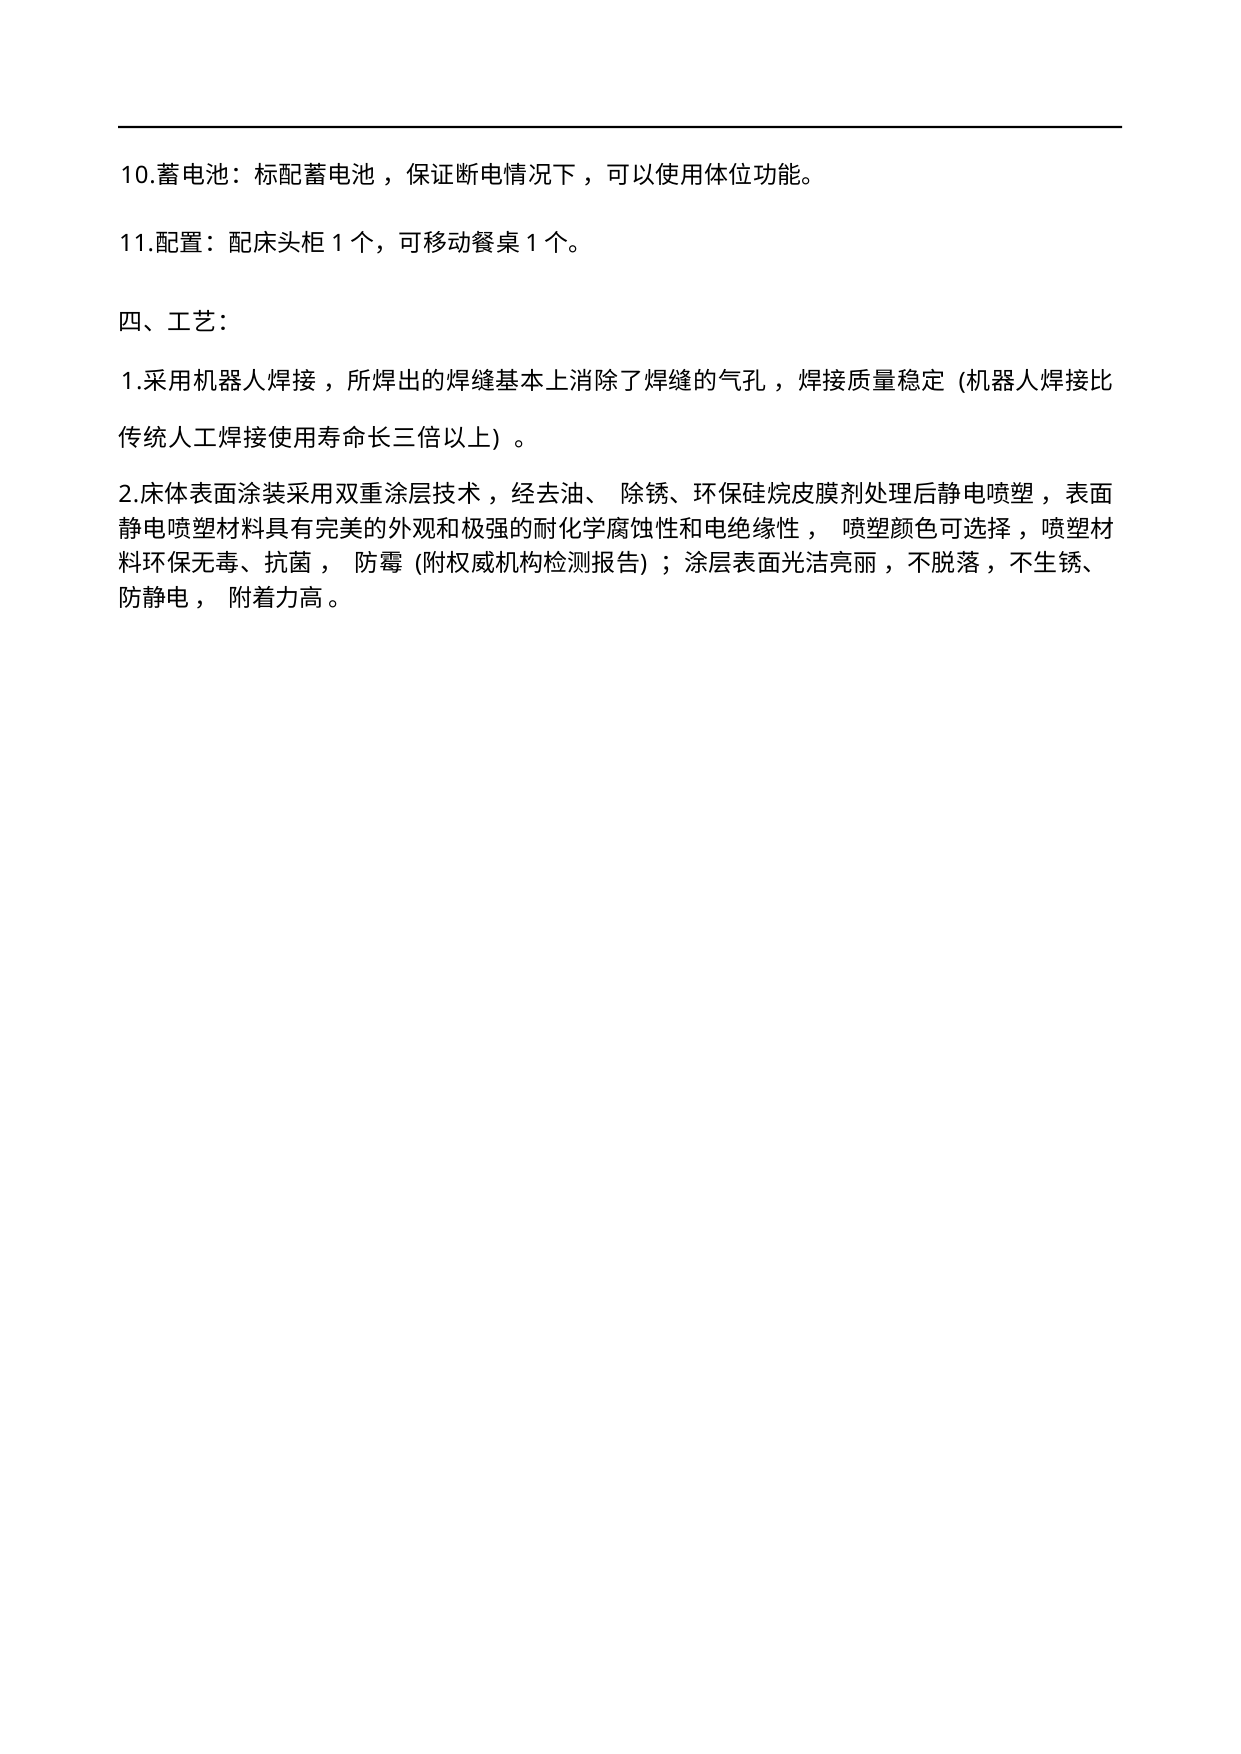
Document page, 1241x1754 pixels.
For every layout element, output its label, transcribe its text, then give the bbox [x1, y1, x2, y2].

text 11.配置：配床头柜1个，可移动餐桌1个。 [118, 223, 1122, 258]
text 2.床体表面涂装采用双重涂层技术 ，经去油、 除锈、环保硅烷皮膜剂处理后静电喷塑 ，表面静电喷塑材料具有完美的外观和极强的耐化学腐蚀性和电绝缘性 ， 喷塑颜色可选择 ，喷塑材 料环保无毒、抗菌 ， 防霉 (附权威机构检测报告) ；涂层表面光洁亮丽 ，不脱落 ，不生锈、 防静电 ， 附着力高 。 [118, 474, 1122, 613]
text 10.蓄电池：标配蓄电池 ，保证断电情况下 ，可以使用体位功能。 [120, 157, 1122, 191]
text 四、工艺： [118, 303, 1122, 337]
text 1.采用机器人焊接 ，所焊出的焊缝基本上消除了焊缝的气孔 ，焊接质量稳定 (机器人焊接比 传统人工焊接使用寿命长三倍以上) 。 [118, 362, 1122, 453]
